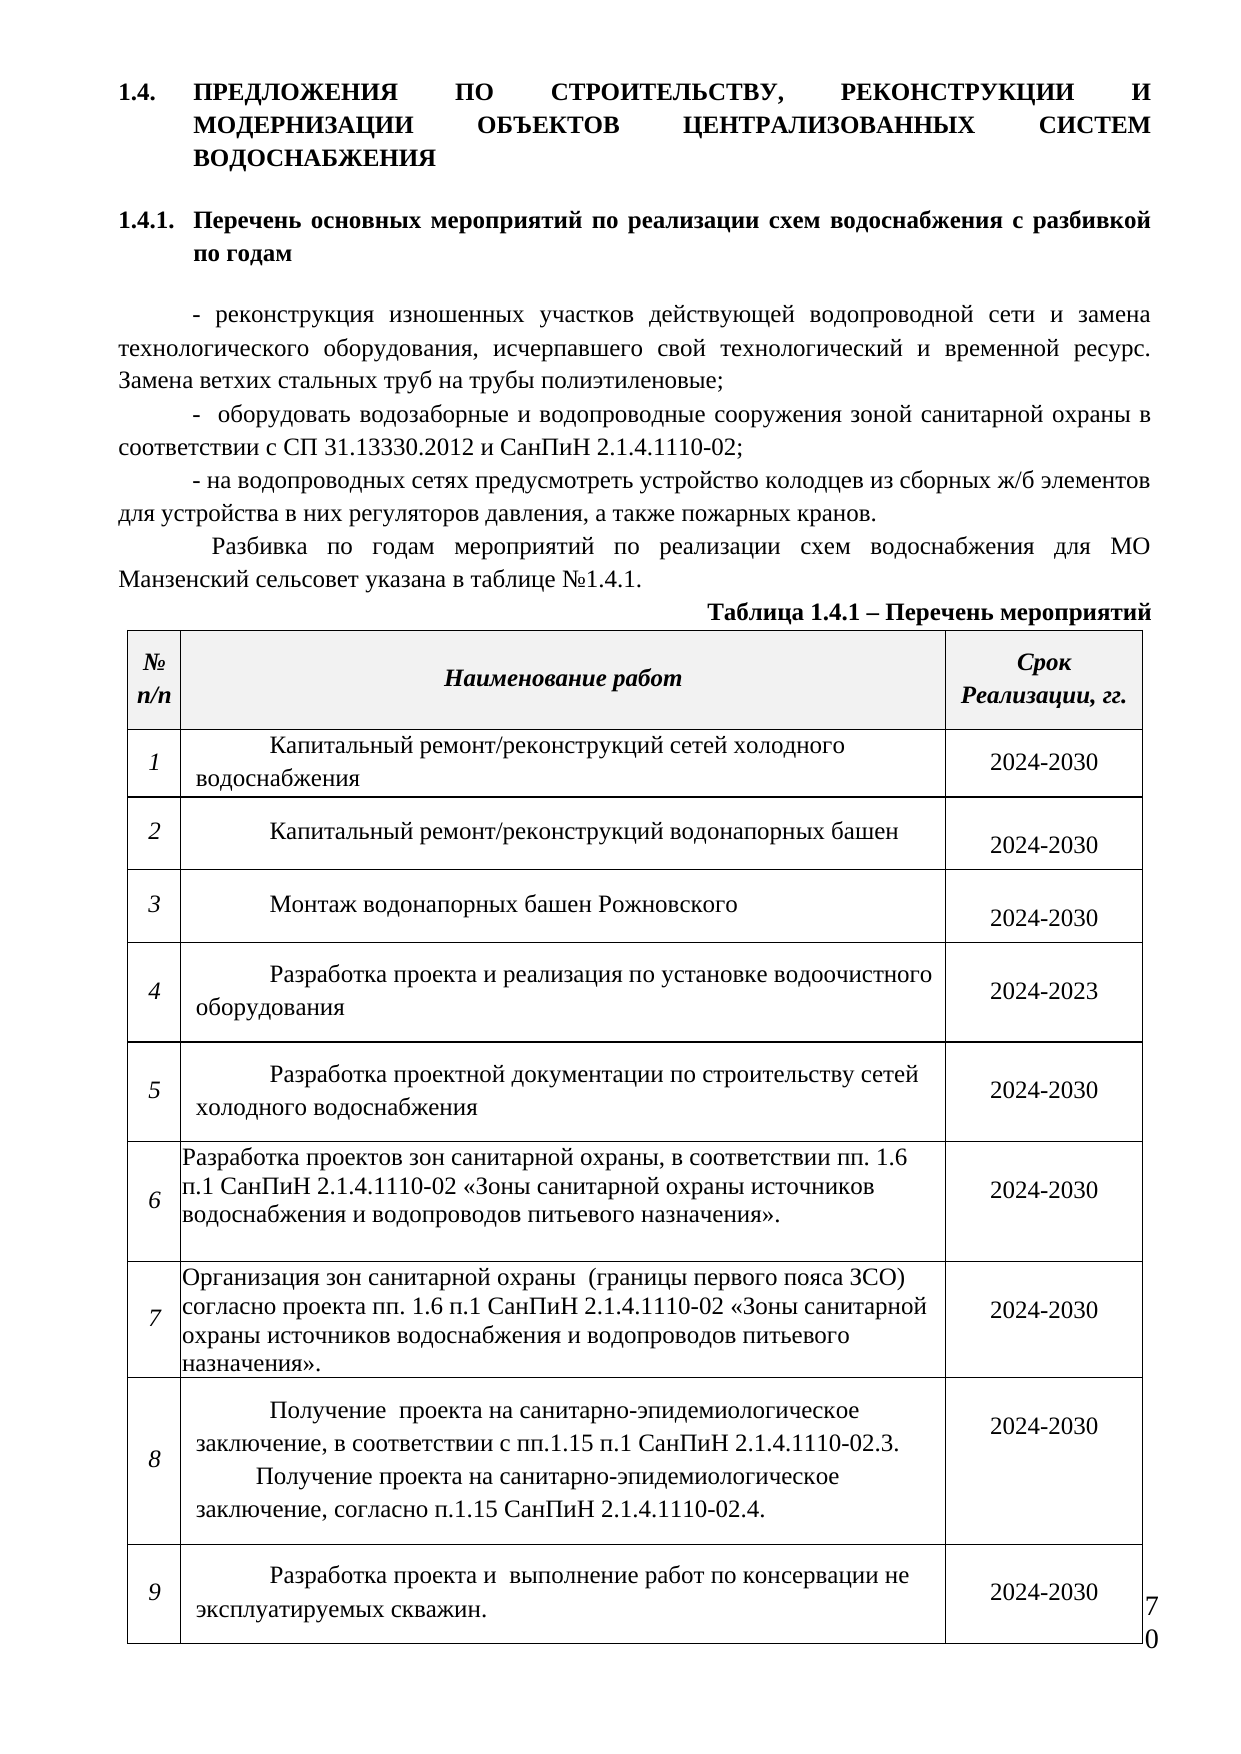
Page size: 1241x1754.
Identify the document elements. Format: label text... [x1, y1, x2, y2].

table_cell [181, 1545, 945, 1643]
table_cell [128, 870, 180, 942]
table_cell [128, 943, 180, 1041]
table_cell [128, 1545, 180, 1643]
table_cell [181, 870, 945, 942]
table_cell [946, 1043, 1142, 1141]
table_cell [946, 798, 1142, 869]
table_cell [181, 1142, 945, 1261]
text - реконструкция изношенных участков действующей водопроводной сети и замена технологического оборудования, исчерпавшего свой технологический и временной ресурс. Замена ветхих стальных труб на трубы полиэтиленовые; [118, 299, 1152, 394]
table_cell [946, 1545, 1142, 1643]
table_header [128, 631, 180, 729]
text - на водопроводных сетях предусмотреть устройство колодцев из сборных ж/б элементов для устройства в них регуляторов давления, а также пожарных кранов. [118, 465, 1152, 526]
subtitle Перечень основных мероприятий по реализации схем водоснабжения с разбивкой по годам [118, 205, 1152, 267]
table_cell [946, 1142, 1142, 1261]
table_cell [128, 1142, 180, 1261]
subtitle ПРЕДЛОЖЕНИЯ ПО СТРОИТЕЛЬСТВУ, РЕКОНСТРУКЦИИ И МОДЕРНИЗАЦИИ ОБЪЕКТОВ ЦЕНТРАЛИЗОВАННЫХ СИСТЕМ ВОДОСНАБЖЕНИЯ [118, 77, 1152, 172]
text Таблица 1.4.1 – Перечень мероприятий [118, 597, 1152, 626]
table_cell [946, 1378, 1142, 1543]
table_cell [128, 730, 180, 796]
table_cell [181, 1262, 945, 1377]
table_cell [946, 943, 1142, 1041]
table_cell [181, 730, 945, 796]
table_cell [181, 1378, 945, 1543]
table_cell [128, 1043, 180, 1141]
text Разбивка по годам мероприятий по реализации схем водоснабжения для МО Манзенский сельсовет указана в таблице №1.4.1. [118, 531, 1152, 592]
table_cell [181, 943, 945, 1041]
text - оборудовать водозаборные и водопроводные сооружения зоной санитарной охраны в соответствии с СП 31.13330.2012 и СанПиН 2.1.4.1110-02; [118, 399, 1152, 460]
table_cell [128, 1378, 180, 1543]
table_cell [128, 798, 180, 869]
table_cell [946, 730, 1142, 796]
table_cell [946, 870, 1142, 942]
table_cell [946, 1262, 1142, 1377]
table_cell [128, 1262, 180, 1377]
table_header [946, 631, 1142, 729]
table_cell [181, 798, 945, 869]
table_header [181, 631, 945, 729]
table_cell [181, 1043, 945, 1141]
